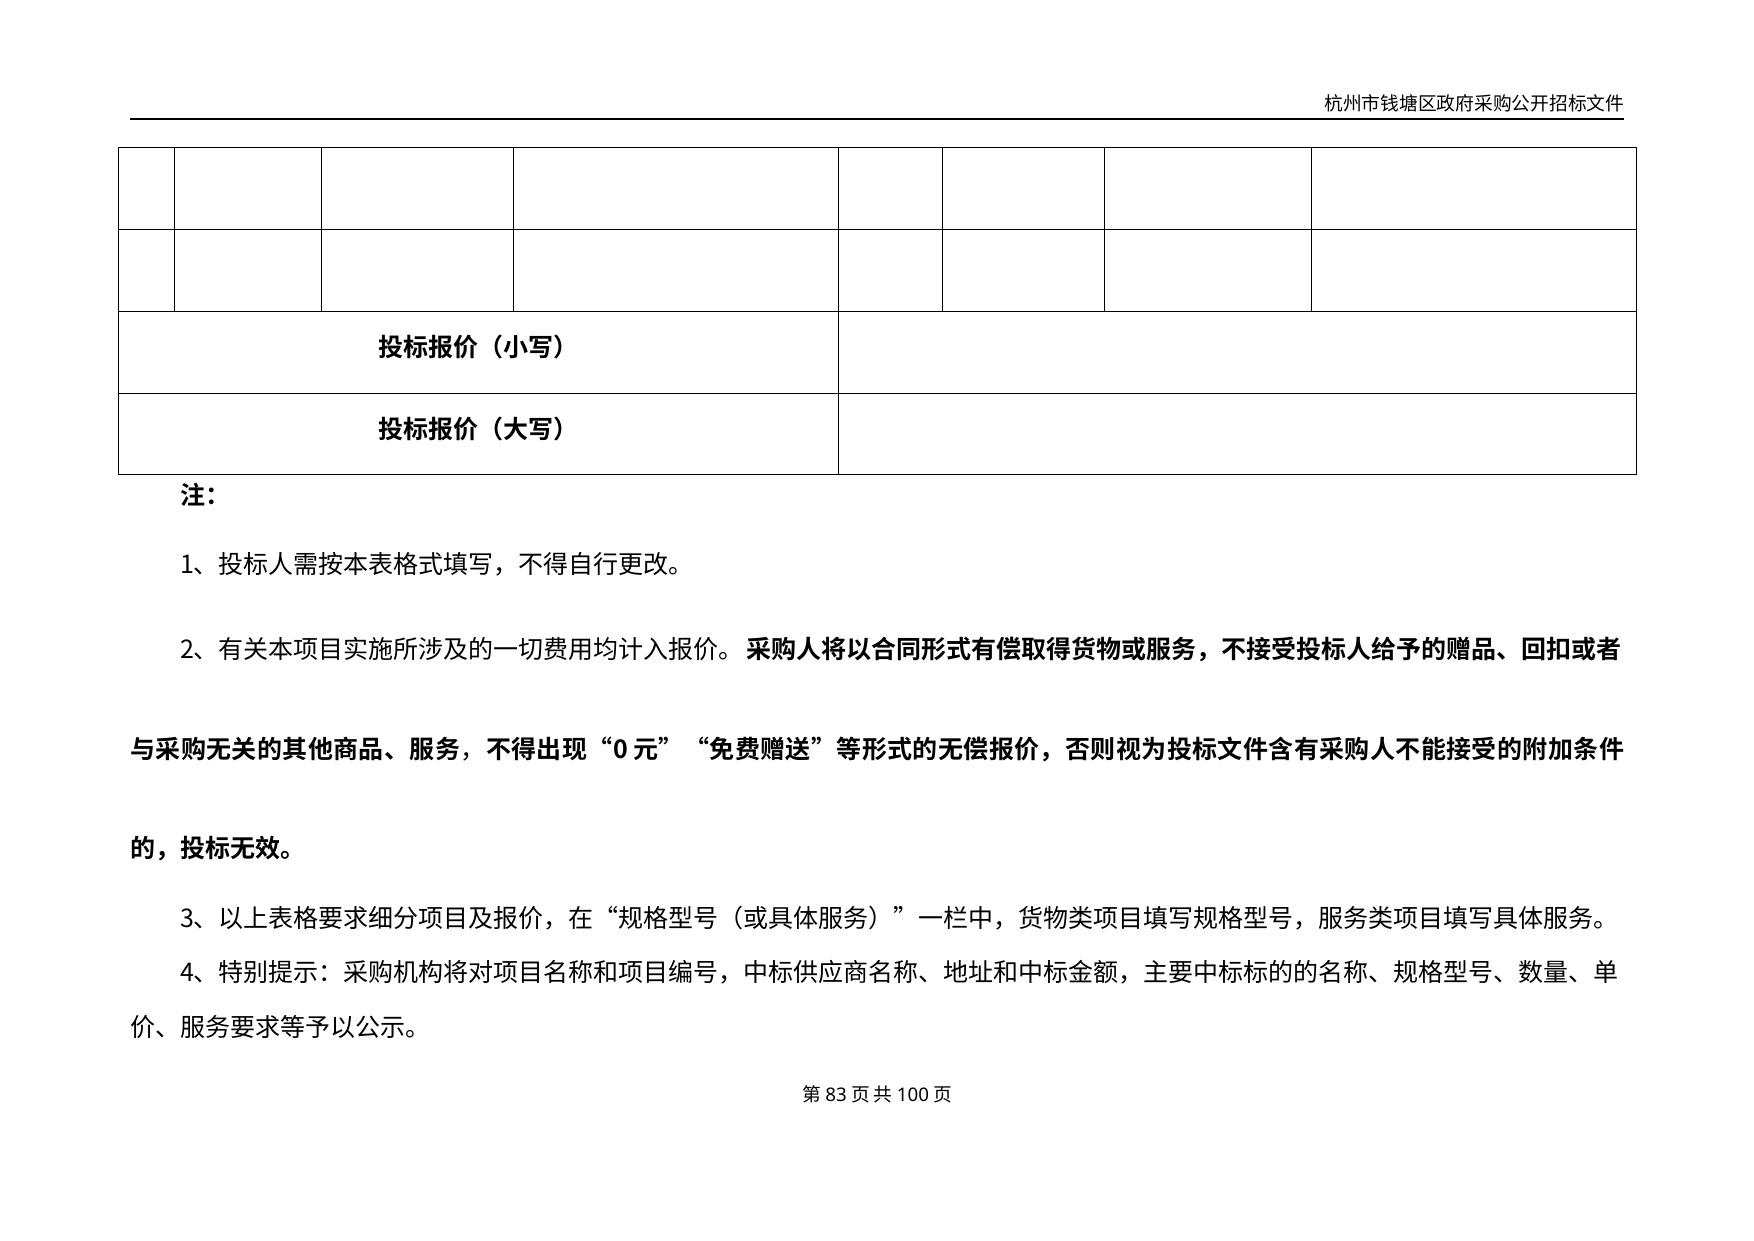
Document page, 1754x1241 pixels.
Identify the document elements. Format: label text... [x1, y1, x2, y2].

table_cell [322, 148, 513, 229]
table_cell [1105, 148, 1311, 229]
table_cell [943, 148, 1104, 229]
table_cell [1105, 230, 1311, 311]
table_cell [322, 230, 513, 311]
text 4、特别提示：采购机构将对项目名称和项目编号，中标供应商名称、地址和中标金额，主要中标标的的名称、规格型号、数量、单价、服务要求等予以公示。 [130, 953, 1624, 1043]
table_cell [943, 230, 1104, 311]
table_cell 投标报价（大写） [119, 394, 838, 474]
table_cell 投标报价（小写） [119, 312, 838, 392]
table_cell [839, 230, 942, 311]
text 3、以上表格要求细分项目及报价，在“规格型号（或具体服务）”一栏中，货物类项目填写规格型号，服务类项目填写具体服务。 [130, 898, 1624, 934]
text 注： [180, 475, 1624, 512]
table_cell [175, 230, 321, 311]
table_cell [839, 148, 942, 229]
text 1、投标人需按本表格式填写，不得自行更改。 [130, 530, 1624, 596]
table_cell [119, 148, 174, 229]
table_cell [1312, 148, 1636, 229]
table_cell [1312, 230, 1636, 311]
table_cell [514, 148, 838, 229]
table_cell [175, 148, 321, 229]
table_cell [119, 230, 174, 311]
table_cell [839, 394, 1636, 474]
text 2、有关本项目实施所涉及的一切费用均计入报价。采购人将以合同形式有偿取得货物或服务，不接受投标人给予的赠品、回扣或者与采购无关的其他商品、服务，不得出现“0元”“免费赠送”等形式的无偿报价，否则视为投标文件含有采购人不能接受的附加条件的，投标无效。 [130, 614, 1624, 880]
table_cell [514, 230, 838, 311]
table_cell [839, 312, 1636, 392]
